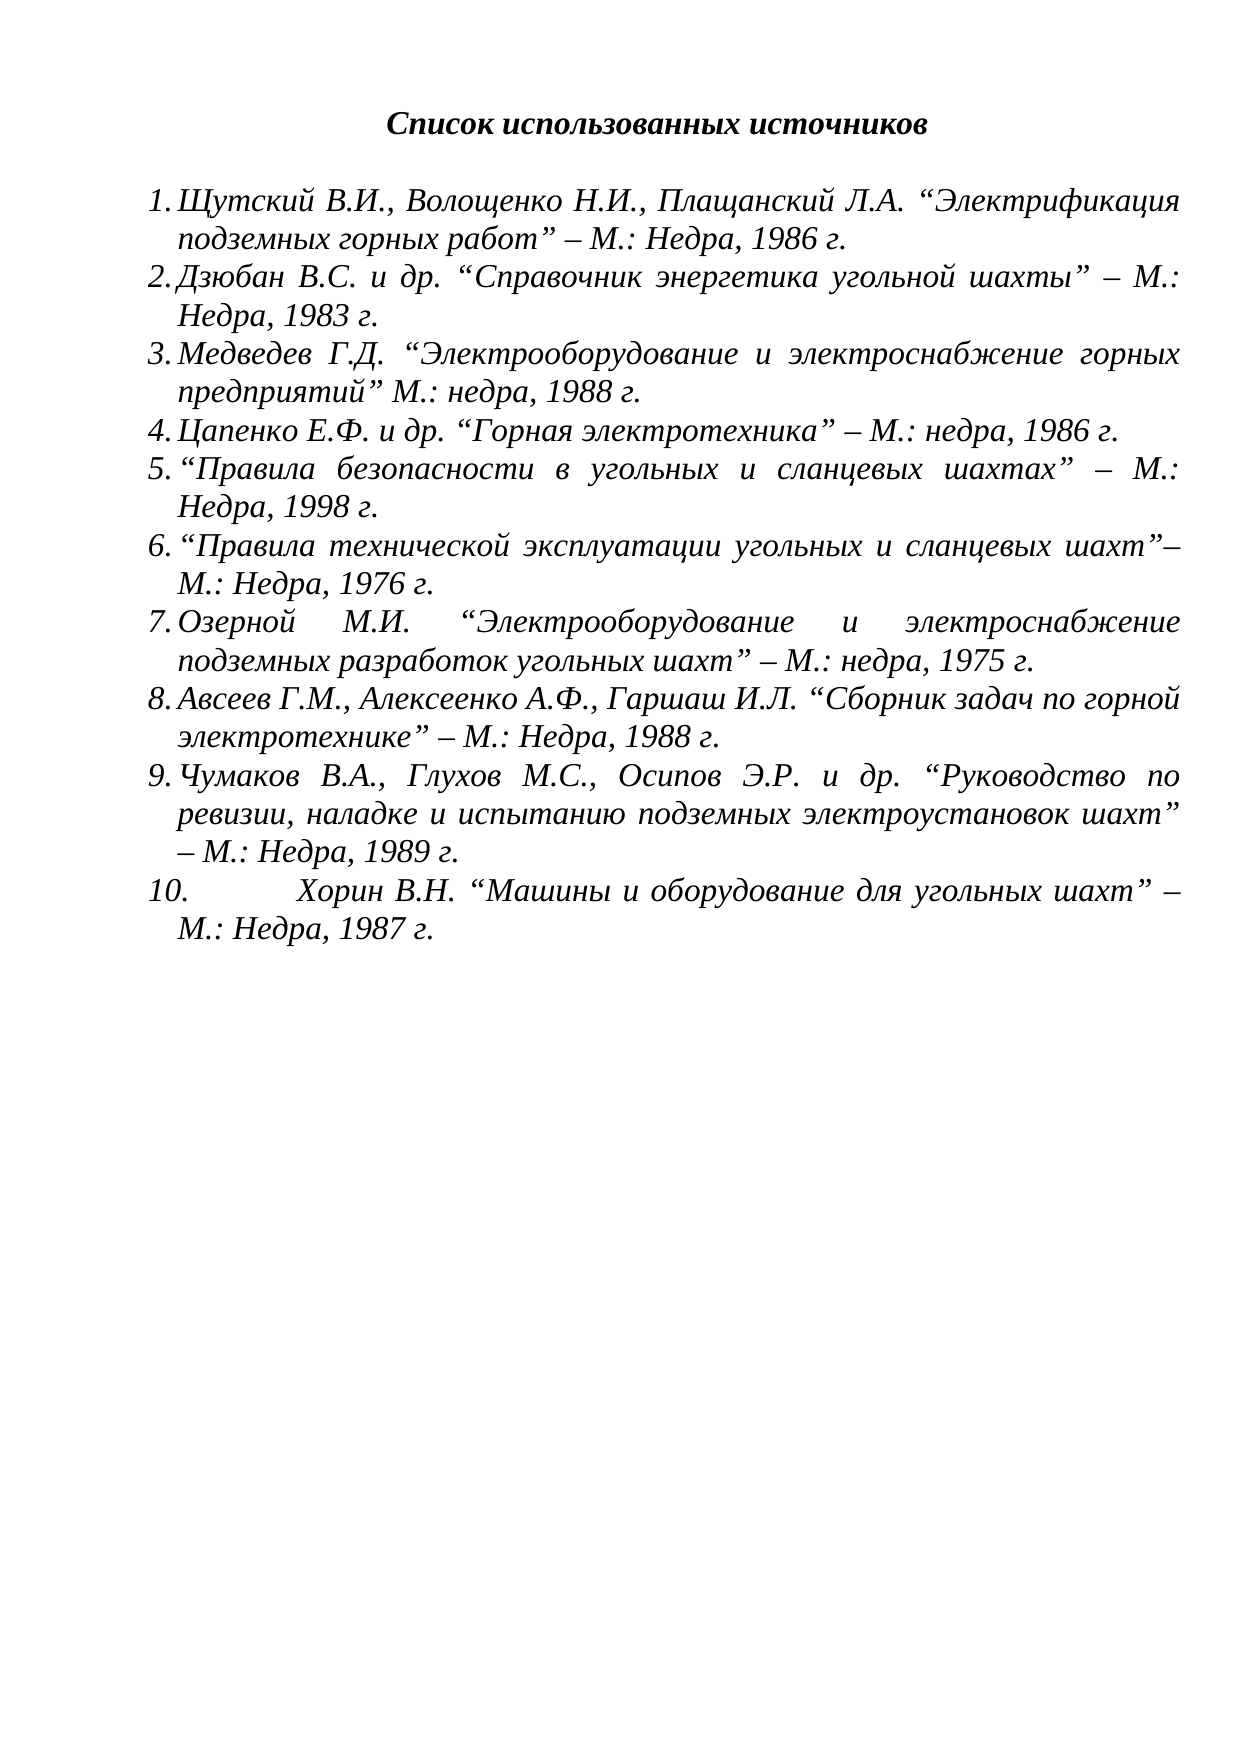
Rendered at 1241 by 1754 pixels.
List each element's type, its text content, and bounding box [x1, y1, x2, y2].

list Хорин В.Н. “Машины и оборудование для угольных шахт” –М.: Недра, 1987 г. [148, 870, 1181, 947]
subtitle Список использованных источников [133, 103, 1181, 142]
list Озерной М.И. “Электрооборудование и электроснабжение подземных разработок угольных шахт” – М.: недра, 1975 г. [148, 602, 1181, 678]
list Щутский В.И., Волощенко Н.И., Плащанский Л.А. “Электрификация подземных горных работ” – М.: Недра, 1986 г. [148, 180, 1181, 257]
list Чумаков В.А., Глухов М.С., Осипов Э.Р. и др. “Руководство по ревизии, наладке и испытанию подземных электроустановок шахт” – М.: Недра, 1989 г. [148, 755, 1181, 870]
list Цапенко Е.Ф. и др. “Горная электротехника” – М.: недра, 1986 г. [148, 410, 1181, 448]
list “Правила технической эксплуатации угольных и сланцевых шахт”– М.: Недра, 1976 г. [148, 525, 1181, 602]
list “Правила безопасности в угольных и сланцевых шахтах” – М.: Недра, 1998 г. [148, 448, 1181, 525]
list Медведев Г.Д. “Электрооборудование и электроснабжение горных предприятий” М.: недра, 1988 г. [148, 333, 1181, 410]
list Авсеев Г.М., Алексеенко А.Ф., Гаршаш И.Л. “Сборник задач по горной электротехнике” – М.: Недра, 1988 г. [148, 678, 1181, 755]
list Дзюбан В.С. и др. “Cправочник энергетика угольной шахты” – М.: Недра, 1983 г. [148, 257, 1181, 333]
